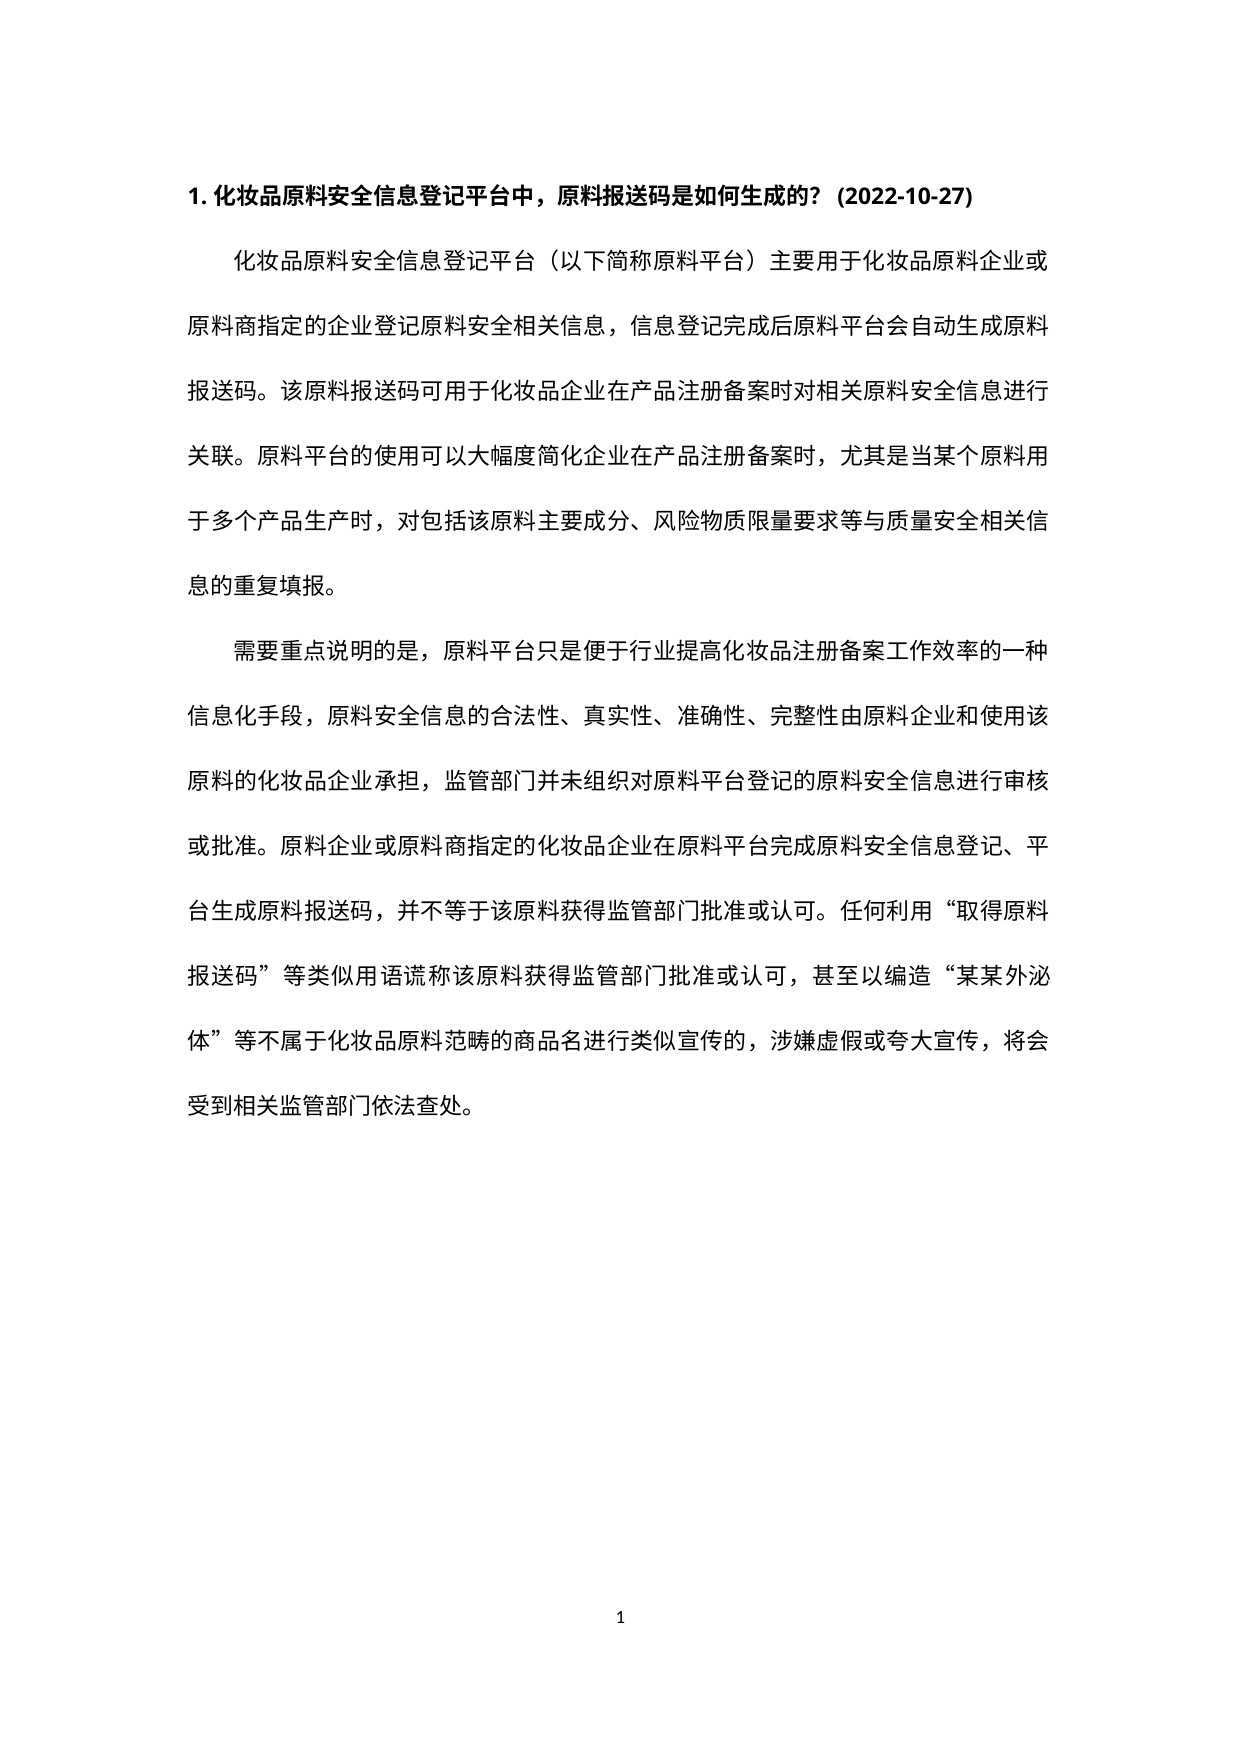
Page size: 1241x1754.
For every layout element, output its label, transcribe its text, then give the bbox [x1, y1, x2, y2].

text 1. 化妆品原料安全信息登记平台中，原料报送码是如何生成的？ (2022-10-27) [187, 162, 1053, 227]
text 化妆品原料安全信息登记平台（以下简称原料平台）主要用于化妆品原料企业或原料商指定的企业登记原料安全相关信息，信息登记完成后原料平台会自动生成原料报送码。该原料报送码可用于化妆品企业在产品注册备案时对相关原料安全信息进行关联。原料平台的使用可以大幅度简化企业在产品注册备案时，尤其是当某个原料用于多个产品生产时，对包括该原料主要成分、风险物质限量要求等与质量安全相关信息的重复填报。 [187, 227, 1053, 617]
text 需要重点说明的是，原料平台只是便于行业提高化妆品注册备案工作效率的一种信息化手段，原料安全信息的合法性、真实性、准确性、完整性由原料企业和使用该原料的化妆品企业承担，监管部门并未组织对原料平台登记的原料安全信息进行审核或批准。原料企业或原料商指定的化妆品企业在原料平台完成原料安全信息登记、平台生成原料报送码，并不等于该原料获得监管部门批准或认可。任何利用“取得原料报送码”等类似用语谎称该原料获得监管部门批准或认可，甚至以编造“某某外泌体”等不属于化妆品原料范畴的商品名进行类似宣传的，涉嫌虚假或夸大宣传，将会受到相关监管部门依法查处。 [187, 617, 1053, 1137]
